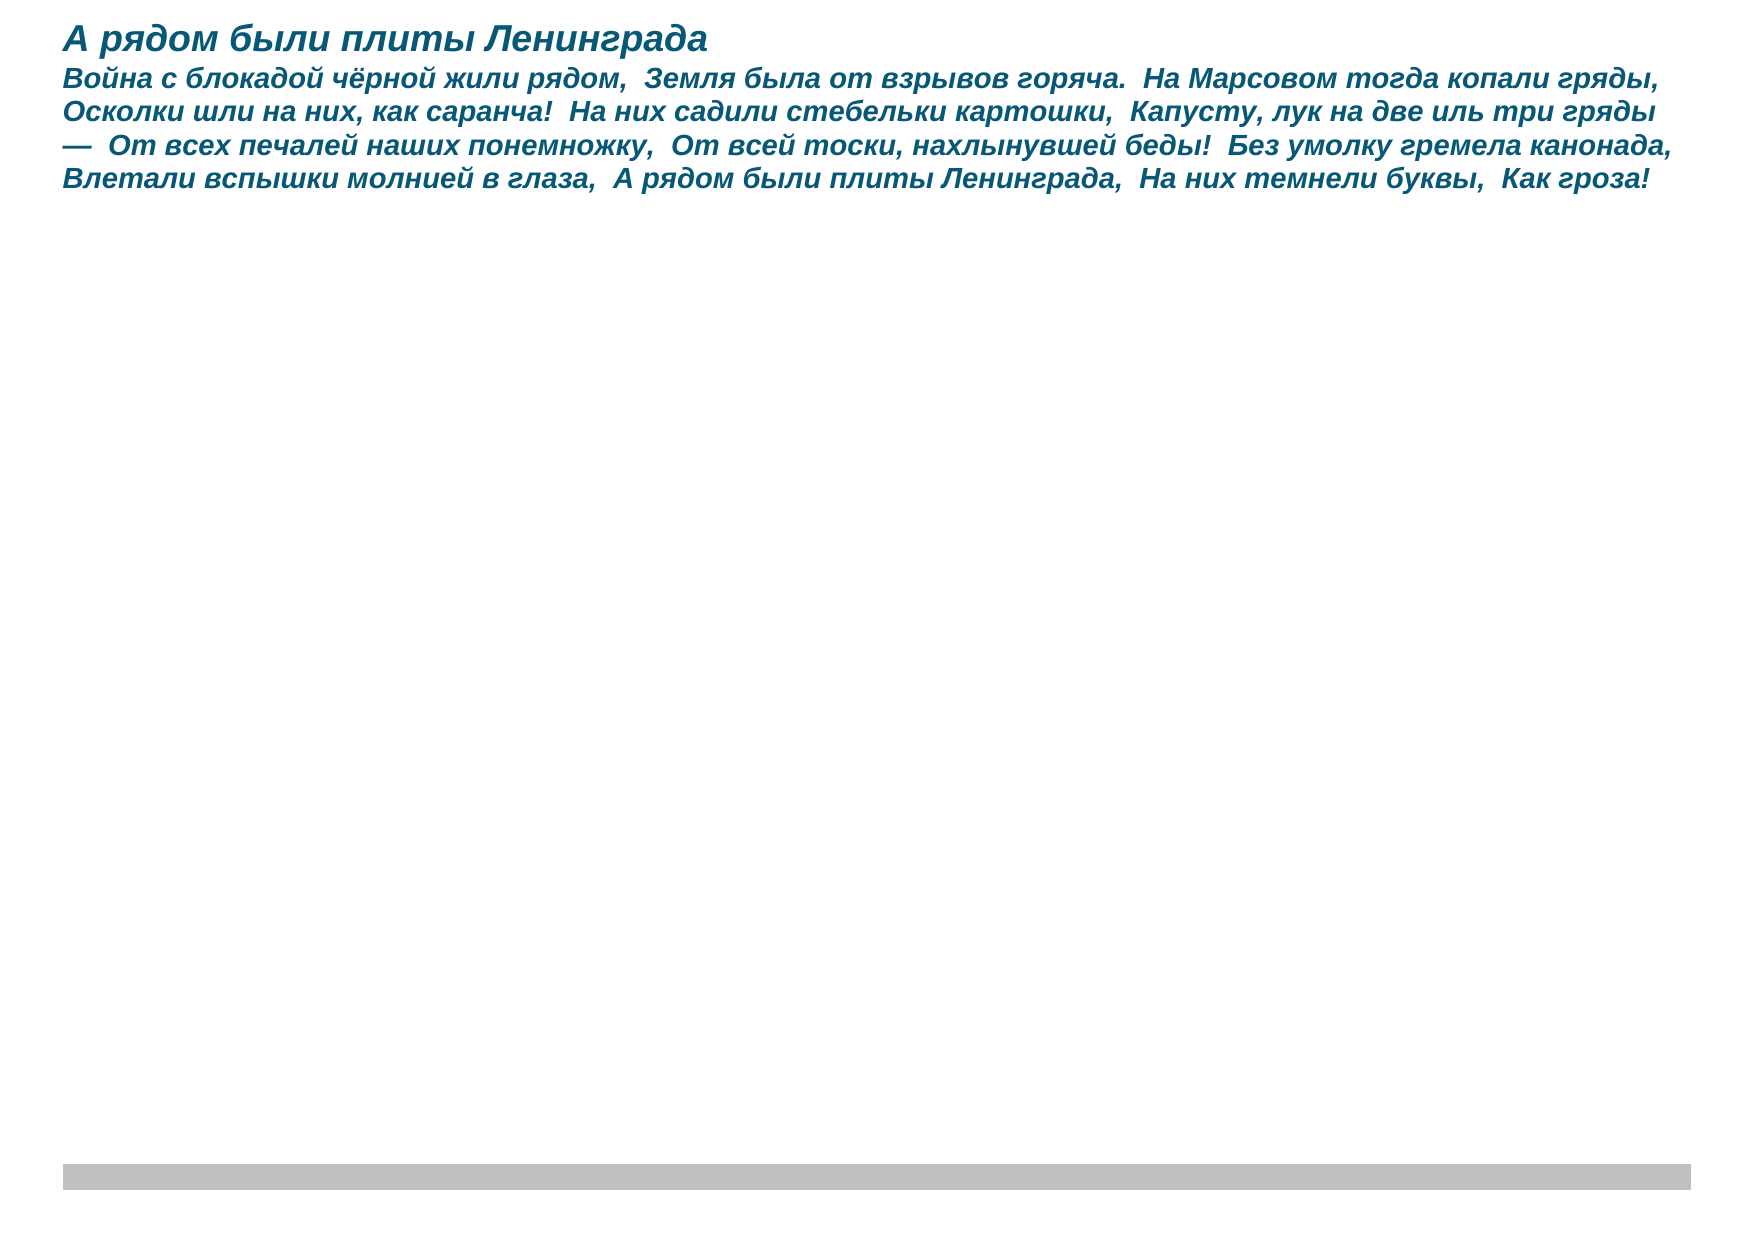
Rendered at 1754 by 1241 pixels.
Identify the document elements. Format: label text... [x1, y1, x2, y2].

subtitle А рядом были плиты Ленинграда [62, 17, 1691, 60]
text Война с блокадой чёрной жили рядом, [62, 61, 1691, 195]
